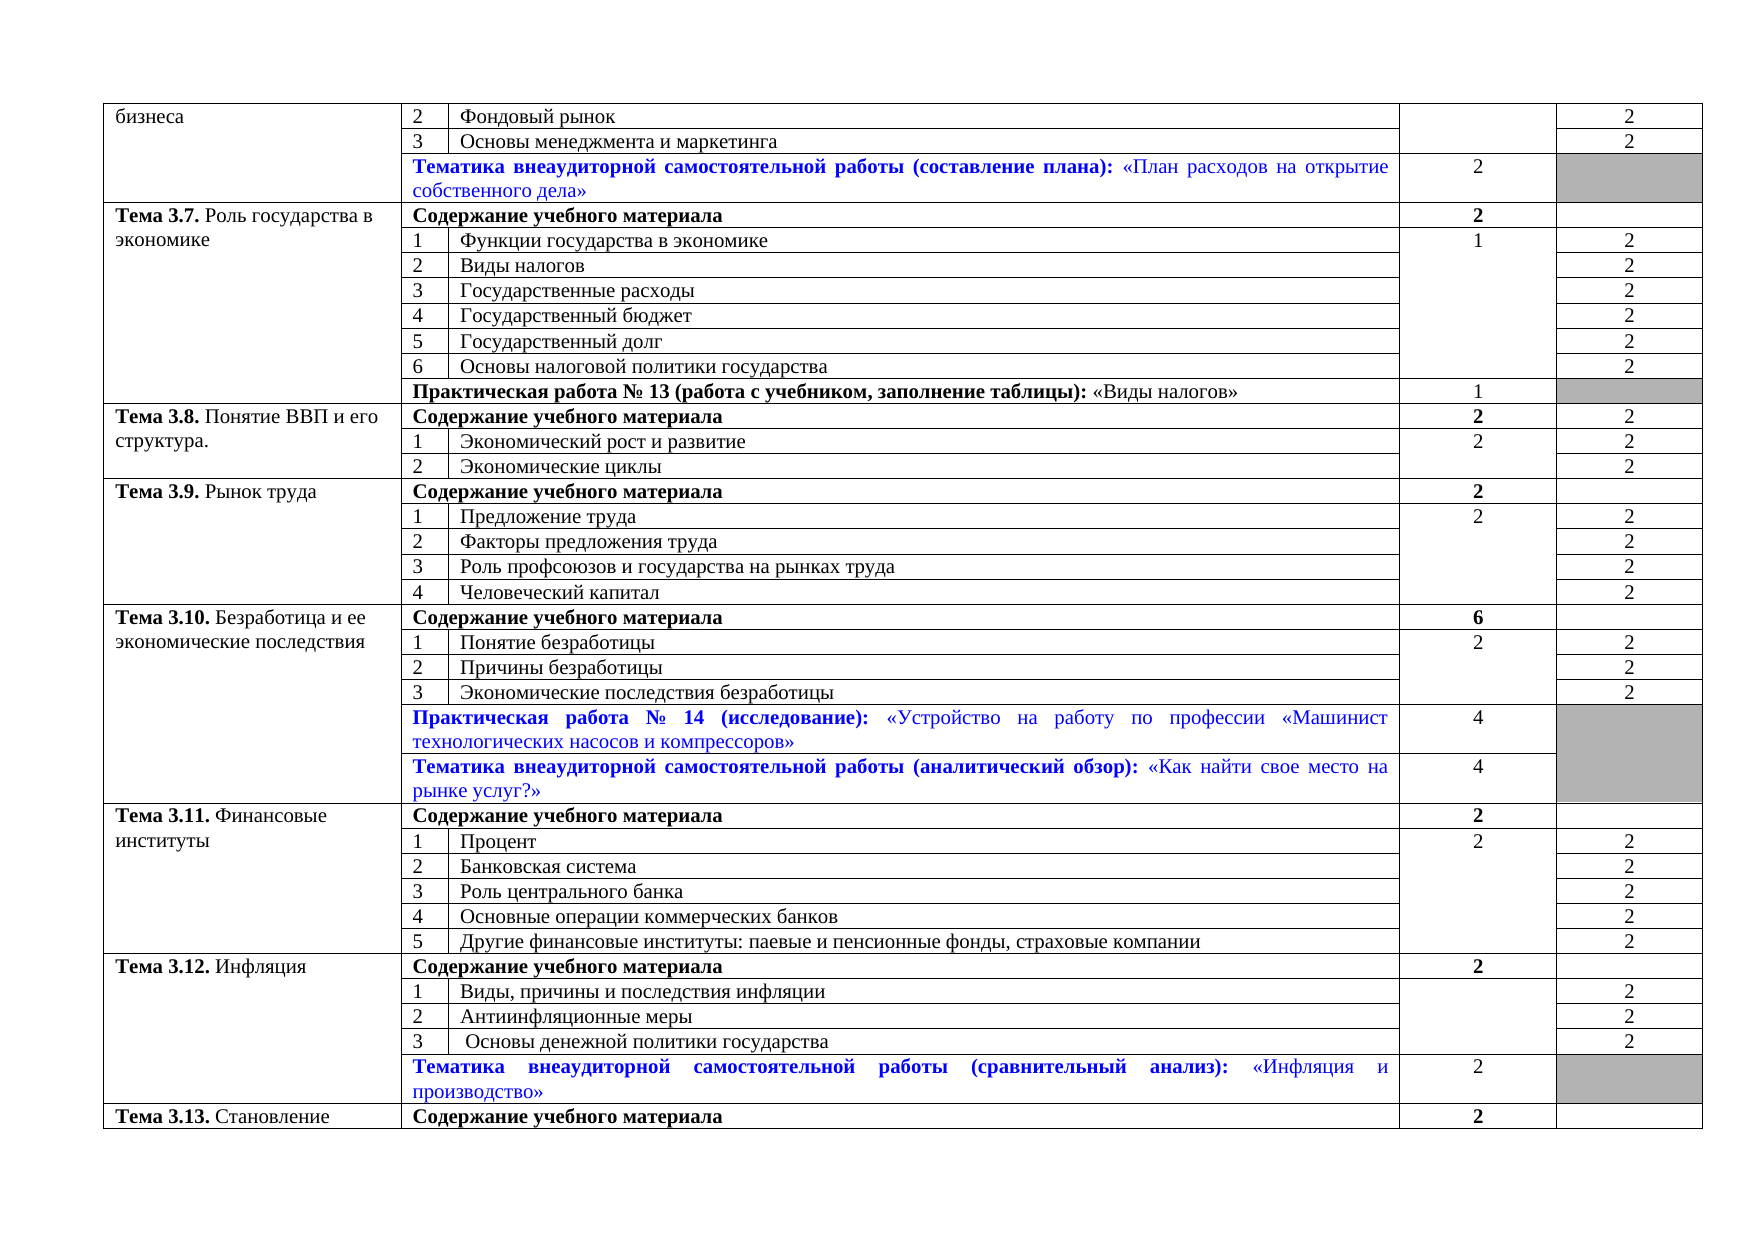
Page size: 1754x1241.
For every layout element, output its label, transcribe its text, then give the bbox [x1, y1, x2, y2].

table_cell 6 [402, 354, 448, 378]
table_cell 2 [1557, 829, 1702, 853]
table_cell 4 [402, 904, 448, 928]
table_cell 2 [1400, 203, 1556, 227]
table_cell Тема 3.7. Роль государства в экономике [104, 203, 401, 403]
table_cell [1557, 1055, 1702, 1103]
table_cell Содержание учебного материала [402, 1104, 1399, 1128]
table_cell [1557, 154, 1702, 202]
table_cell 2 [1557, 504, 1702, 528]
table_cell 3 [402, 278, 448, 302]
table_cell Роль центрального банка [449, 879, 1399, 903]
table_cell 1 [402, 829, 448, 853]
table_cell 2 [1557, 278, 1702, 302]
table_cell [1557, 705, 1702, 802]
table_cell Содержание учебного материала [402, 404, 1399, 428]
table_cell 2 [1557, 354, 1702, 378]
table_cell 2 [1557, 253, 1702, 277]
table_cell 6 [1400, 605, 1556, 629]
table_cell Государственные расходы [449, 278, 1399, 302]
table_cell 2 [1557, 1004, 1702, 1028]
table_cell Виды, причины и последствия инфляции [449, 979, 1399, 1003]
table_cell Содержание учебного материала [402, 203, 1399, 227]
table_cell Экономические циклы [449, 454, 1399, 478]
table_cell [1557, 954, 1702, 978]
table_cell Содержание учебного материала [402, 804, 1399, 827]
table_cell Тема 3.10. Безработица и ее экономические последствия [104, 605, 401, 802]
table_cell Другие финансовые институты: паевые и пенсионные фонды, страховые компании [449, 929, 1399, 953]
table_cell 2 [1557, 529, 1702, 553]
table_cell 2 [1557, 104, 1702, 128]
table_cell 2 [1557, 454, 1702, 478]
table_cell Основные операции коммерческих банков [449, 904, 1399, 928]
table_cell 5 [402, 329, 448, 353]
table_cell Виды налогов [449, 253, 1399, 277]
table_cell Основы денежной политики государства [449, 1029, 1399, 1053]
table_cell Основы налоговой политики государства [449, 354, 1399, 378]
table_cell 1 [402, 429, 448, 453]
table_cell 2 [1400, 829, 1556, 953]
table_cell 1 [402, 228, 448, 252]
table_cell Процент [449, 829, 1399, 853]
table_cell 2 [1400, 404, 1556, 428]
table_cell Практическая работа № 14 (исследование): «Устройство на работу по профессии «Машинист технологических насосов и компрессоров» [402, 705, 1399, 753]
table_cell 3 [402, 680, 448, 704]
table_cell 3 [402, 555, 448, 578]
table_cell Банковская система [449, 854, 1399, 878]
table_cell [1557, 1104, 1702, 1128]
table_cell Антиинфляционные меры [449, 1004, 1399, 1028]
table_cell 2 [1557, 404, 1702, 428]
table_cell 2 [402, 1004, 448, 1028]
table_cell 2 [1557, 680, 1702, 704]
table_cell Государственный долг [449, 329, 1399, 353]
table_cell 2 [402, 655, 448, 679]
table_cell Тема 3.12. Инфляция [104, 954, 401, 1103]
table_cell Экономические последствия безработицы [449, 680, 1399, 704]
table_cell 2 [402, 454, 448, 478]
table_cell 2 [1400, 504, 1556, 604]
table_cell Экономический рост и развитие [449, 429, 1399, 453]
table_cell 2 [1400, 104, 1556, 153]
table_cell 2 [402, 253, 448, 277]
table_cell [1557, 804, 1702, 827]
table_cell 2 [1557, 979, 1702, 1003]
table_cell Содержание учебного материала [402, 954, 1399, 978]
table_cell [1557, 605, 1702, 629]
table_cell 2 [1400, 429, 1556, 478]
table_cell 2 [1557, 555, 1702, 578]
table_cell [1400, 979, 1556, 1053]
table_cell 2 [1557, 429, 1702, 453]
table_cell 2 [1400, 954, 1556, 978]
table_cell 3 [402, 129, 448, 153]
table_cell 3 [402, 1029, 448, 1053]
table_cell 2 [1557, 580, 1702, 604]
table_cell [1557, 479, 1702, 503]
table_cell 1 [1400, 228, 1556, 378]
table_cell 2 [1557, 1029, 1702, 1053]
table_cell Человеческий капитал [449, 580, 1399, 604]
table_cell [104, 1104, 401, 1128]
table_cell Государственный бюджет [449, 304, 1399, 327]
table_cell 1 [402, 630, 448, 654]
table_cell Тема 3.8. Понятие ВВП и его структура. [104, 404, 401, 478]
table_cell Тема 3.9. Рынок труда [104, 479, 401, 604]
table_cell 2 [1557, 929, 1702, 953]
table_cell Факторы предложения труда [449, 529, 1399, 553]
table_cell 2 [1400, 804, 1556, 827]
table_cell [1557, 203, 1702, 227]
table_cell Фондовый рынок [449, 104, 1399, 128]
table_cell 2 [1557, 329, 1702, 353]
table_cell 2 [1557, 228, 1702, 252]
table_cell 2 [402, 104, 448, 128]
table_cell 1 [402, 504, 448, 528]
table_cell Тематика внеаудиторной самостоятельной работы (составление плана): «План расходов на открытие собственного дела» [402, 154, 1399, 202]
table_cell 2 [1557, 854, 1702, 878]
table_cell Предложение труда [449, 504, 1399, 528]
table_cell 4 [402, 580, 448, 604]
table_cell Тема 3.11. Финансовые институты [104, 804, 401, 953]
table_cell Понятие безработицы [449, 630, 1399, 654]
table_cell 2 [1557, 904, 1702, 928]
table_cell Тематика внеаудиторной самостоятельной работы (сравнительный анализ): «Инфляция и производство» [402, 1055, 1399, 1103]
table_cell Практическая работа № 13 (работа с учебником, заполнение таблицы): «Виды налогов» [402, 379, 1399, 403]
table_cell 2 [1557, 304, 1702, 327]
table_cell 2 [402, 854, 448, 878]
table_cell 2 [1557, 129, 1702, 153]
table_cell 4 [1400, 754, 1556, 802]
table_cell 2 [1557, 630, 1702, 654]
table_cell 2 [1400, 479, 1556, 503]
table_cell Причины безработицы [449, 655, 1399, 679]
table_cell Основы менеджмента и маркетинга [449, 129, 1399, 153]
table_cell 2 [1400, 154, 1556, 202]
table_cell 4 [402, 304, 448, 327]
table_cell 4 [1400, 705, 1556, 753]
table_cell 1 [402, 979, 448, 1003]
table_cell Тематика внеаудиторной самостоятельной работы (аналитический обзор): «Как найти свое место на рынке услуг?» [402, 754, 1399, 802]
table_cell Роль профсоюзов и государства на рынках труда [449, 555, 1399, 578]
table_cell 2 [1400, 1055, 1556, 1103]
table_cell 2 [402, 529, 448, 553]
table_cell Функции государства в экономике [449, 228, 1399, 252]
table_cell Содержание учебного материала [402, 479, 1399, 503]
table_cell 3 [402, 879, 448, 903]
table_cell 2 [1400, 630, 1556, 704]
table_cell Содержание учебного материала [402, 605, 1399, 629]
table_cell 2 [1400, 1104, 1556, 1128]
table_cell 2 [1557, 879, 1702, 903]
table_cell 5 [402, 929, 448, 953]
table_cell 2 [1557, 655, 1702, 679]
table_cell [1557, 379, 1702, 403]
table_cell 1 [1400, 379, 1556, 403]
